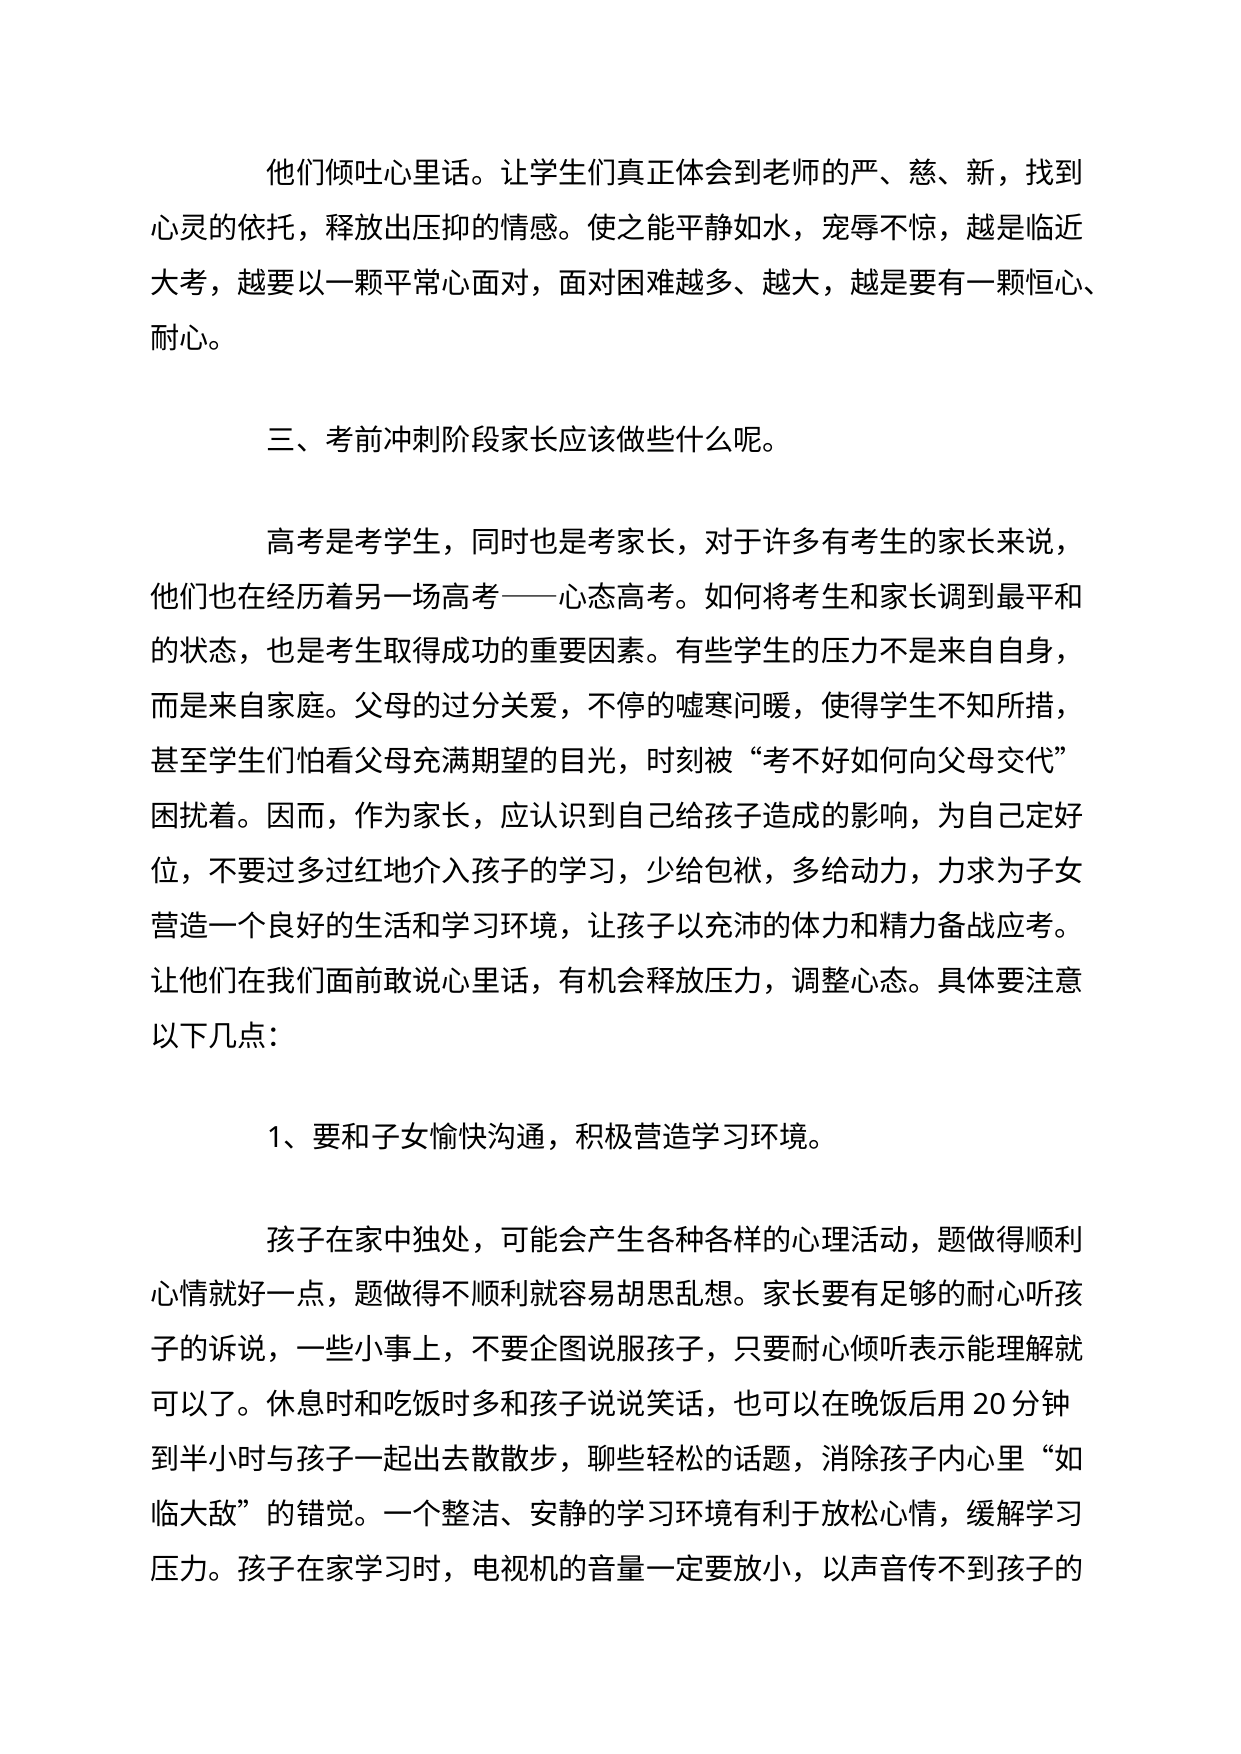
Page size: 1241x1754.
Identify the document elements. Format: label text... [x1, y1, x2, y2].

text 高考是考学生，同时也是考家长，对于许多有考生的家长来说，他们也在经历着另一场高考――心态高考。如何将考生和家长调到最平和的状态，也是考生取得成功的重要因素。有些学生的压力不是来自自身，而是来自家庭。父母的过分关爱，不停的嘘寒问暖，使得学生不知所措，甚至学生们怕看父母充满期望的目光，时刻被“考不好如何向父母交代”困扰着。因而，作为家长，应认识到自己给孩子造成的影响，为自己定好位，不要过多过红地介入孩子的学习，少给包袱，多给动力，力求为子女营造一个良好的生活和学习环境，让孩子以充沛的体力和精力备战应考。让他们在我们面前敢说心里话，有机会释放压力，调整心态。具体要注意以下几点： [150, 518, 1090, 1054]
text 三、考前冲刺阶段家长应该做些什么呢。 [150, 416, 1090, 459]
text 1、要和子女愉快沟通，积极营造学习环境。 [150, 1114, 1090, 1156]
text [150, 1216, 1090, 1588]
text 他们倾吐心里话。让学生们真正体会到老师的严、慈、新，找到心灵的依托，释放出压抑的情感。使之能平静如水，宠辱不惊，越是临近大考，越要以一颗平常心面对，面对困难越多、越大，越是要有一颗恒心、耐心。 [150, 150, 1090, 357]
